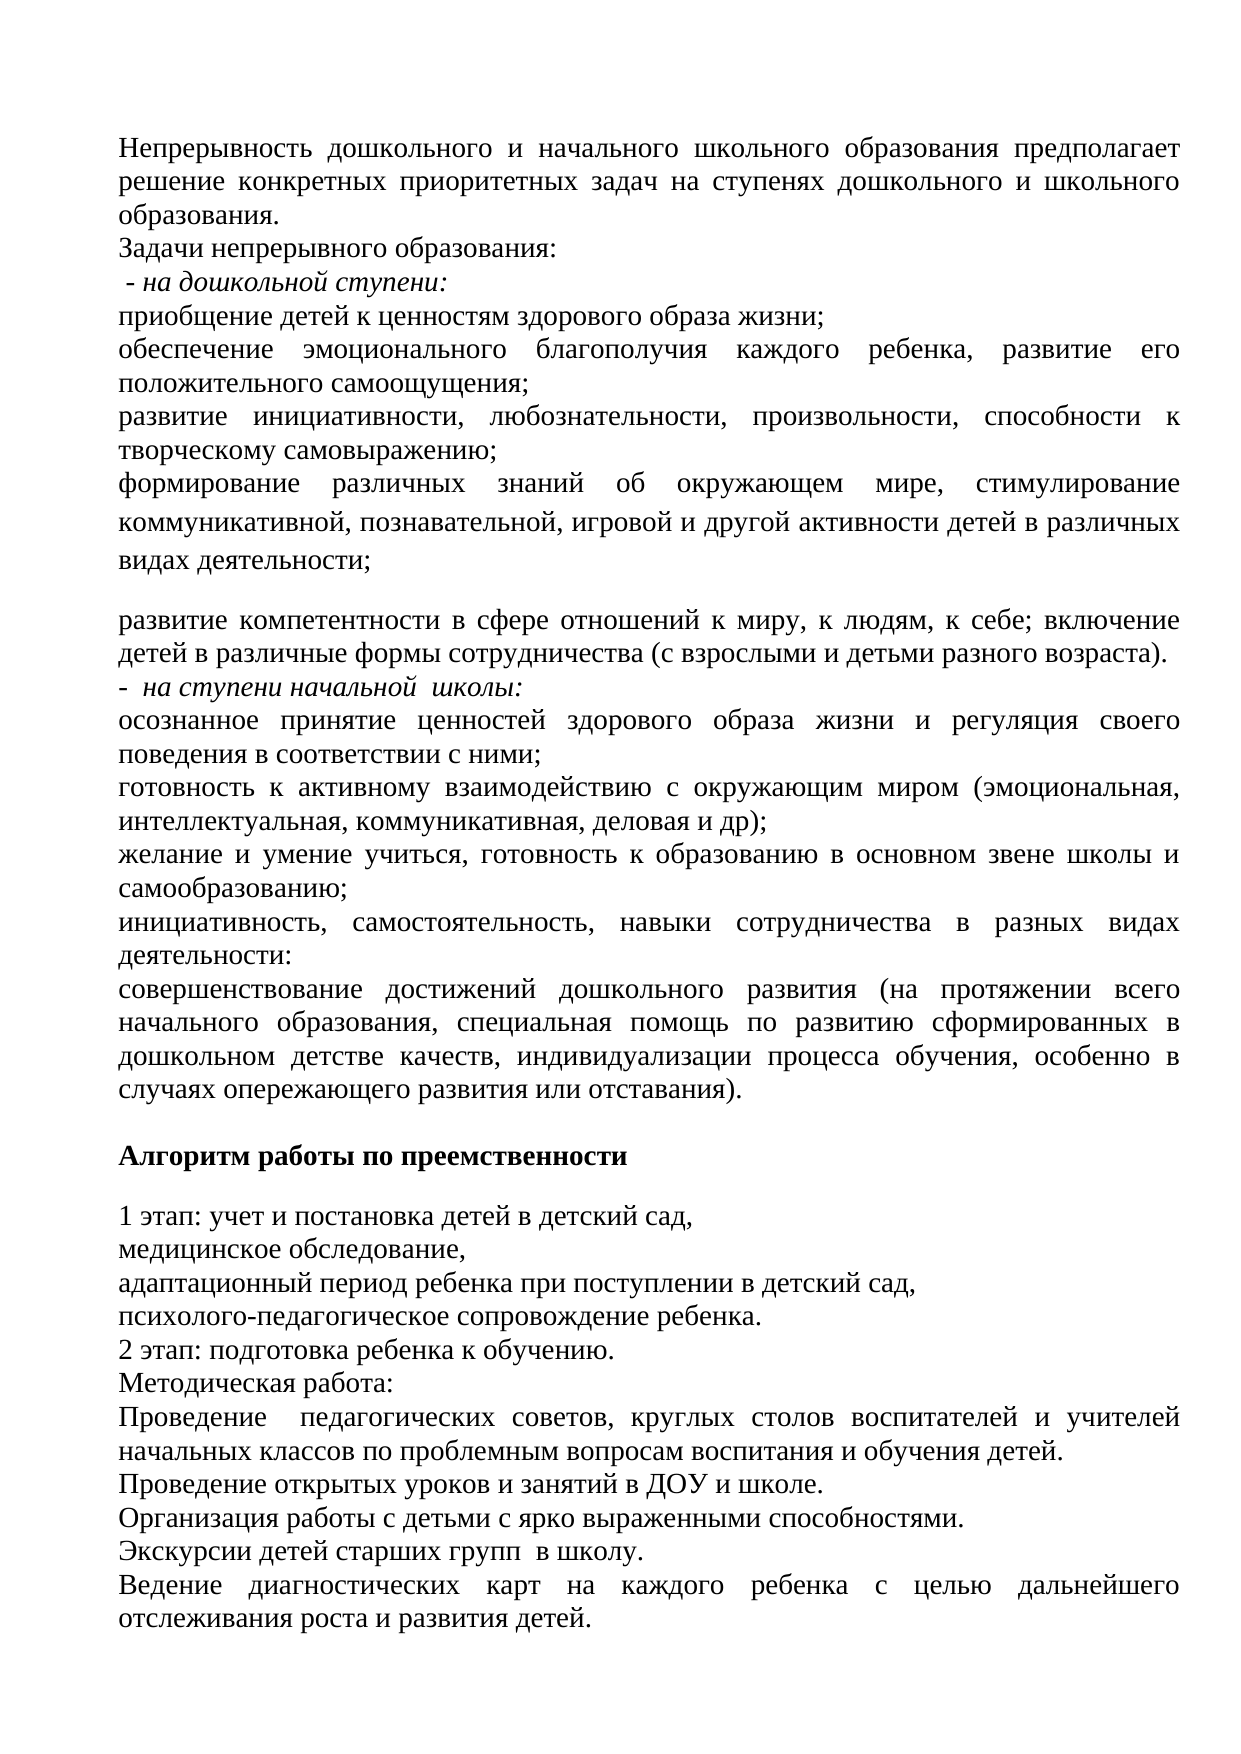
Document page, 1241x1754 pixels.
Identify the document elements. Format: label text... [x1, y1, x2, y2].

text Методическая работа: [118, 1366, 1181, 1399]
text развитие компетентности в сфере отношений к миру, к людям, к себе; включение детей в различные формы сотрудничества (с взрослыми и детьми разного возраста). [118, 602, 1181, 669]
text инициативность, самостоятельность, навыки сотрудничества в разных видах деятельности: [118, 904, 1181, 971]
text 1 этап: учет и постановка детей в детский сад, [118, 1198, 1181, 1231]
text Непрерывность дошкольного и начального школьного образования предполагает решение конкретных приоритетных задач на ступенях дошкольного и школьного образования. [118, 130, 1181, 231]
text - на ступени начальной школы: [118, 669, 1181, 702]
text психолого-педагогическое сопровождение ребенка. [118, 1298, 1181, 1332]
text 2 этап: подготовка ребенка к обучению. [118, 1332, 1181, 1366]
text Ведение диагностических карт на каждого ребенка с целью дальнейшего отслеживания роста и развития детей. [118, 1567, 1181, 1634]
text приобщение детей к ценностям здорового образа жизни; [118, 298, 1181, 331]
text развитие инициативности, любознательности, произвольности, способности к творческому самовыражению; [118, 398, 1181, 465]
text адаптационный период ребенка при поступлении в детский сад, [118, 1265, 1181, 1298]
text Задачи непрерывного образования: [118, 231, 1181, 264]
text желание и умение учиться, готовность к образованию в основном звене школы и самообразованию; [118, 837, 1181, 904]
text Организация работы с детьми с ярко выраженными способностями. [118, 1500, 1181, 1533]
text обеспечение эмоционального благополучия каждого ребенка, развитие его положительного самоощущения; [118, 331, 1181, 398]
text формирование различных знаний об окружающем мире, стимулирование коммуникативной, познавательной, игровой и другой активности детей в различных видах деятельности; [118, 465, 1181, 576]
text - на дошкольной ступени: [118, 264, 1181, 298]
text Проведение педагогических советов, круглых столов воспитателей и учителей начальных классов по проблемным вопросам воспитания и обучения детей. [118, 1399, 1181, 1466]
text совершенствование достижений дошкольного развития (на протяжении всего начального образования, специальная помощь по развитию сформированных в дошкольном детстве качеств, индивидуализации процесса обучения, особенно в случаях опережающего развития или отставания). [118, 971, 1181, 1105]
text Проведение открытых уроков и занятий в ДОУ и школе. [118, 1466, 1181, 1500]
text Алгоритм работы по преемственности [118, 1138, 1181, 1172]
text медицинское обследование, [118, 1231, 1181, 1265]
text Экскурсии детей старших групп в школу. [118, 1533, 1181, 1567]
text готовность к активному взаимодействию с окружающим миром (эмоциональная, интеллектуальная, коммуникативная, деловая и др); [118, 769, 1181, 837]
text осознанное принятие ценностей здорового образа жизни и регуляция своего поведения в соответствии с ними; [118, 702, 1181, 769]
